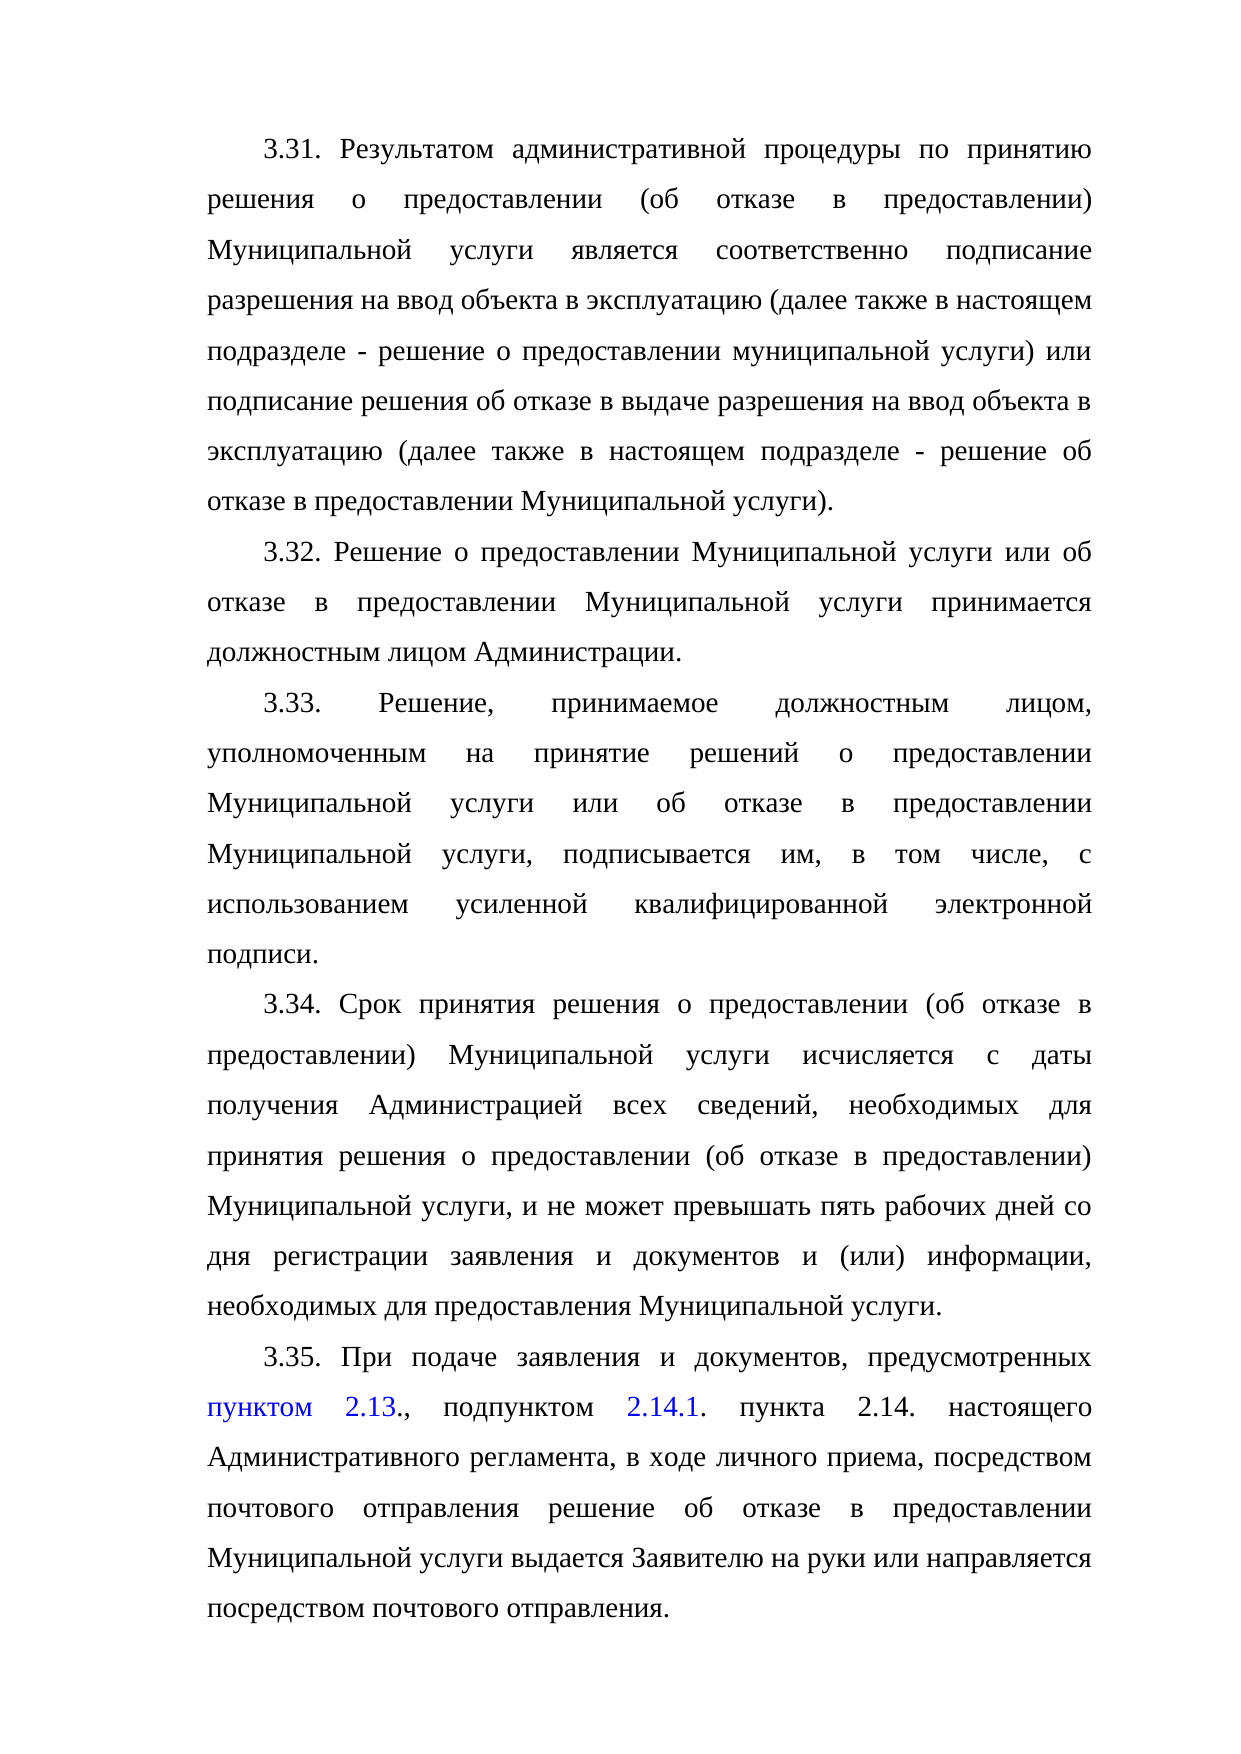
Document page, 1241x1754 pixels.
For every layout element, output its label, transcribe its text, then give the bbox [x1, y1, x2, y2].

text 3.31. Результатом административной процедуры по принятию решения о предоставлении (об отказе в предоставлении) Муниципальной услуги является соответственно подписание разрешения на ввод объекта в эксплуатацию (далее также в настоящем подразделе - решение о предоставлении муниципальной услуги) или подписание решения об отказе в выдаче разрешения на ввод объекта в эксплуатацию (далее также в настоящем подразделе - решение об отказе в предоставлении Муниципальной услуги). [207, 131, 1093, 517]
text 3.34. Срок принятия решения о предоставлении (об отказе в предоставлении) Муниципальной услуги исчисляется с даты получения Администрацией всех сведений, необходимых для принятия решения о предоставлении (об отказе в предоставлении) Муниципальной услуги, и не может превышать пять рабочих дней со дня регистрации заявления и документов и (или) информации, необходимых для предоставления Муниципальной услуги. [207, 987, 1093, 1322]
text 3.32. Решение о предоставлении Муниципальной услуги или об отказе в предоставлении Муниципальной услуги принимается должностным лицом Администрации. [207, 534, 1093, 668]
text 3.35. При подаче заявления и документов, предусмотренных пунктом 2.13., подпунктом 2.14.1. пункта 2.14. настоящего Административного регламента, в ходе личного приема, посредством почтового отправления решение об отказе в предоставлении Муниципальной услуги выдается Заявителю на руки или направляется посредством почтового отправления. [207, 1339, 1093, 1624]
text 3.33. Решение, принимаемое должностным лицом, уполномоченным на принятие решений о предоставлении Муниципальной услуги или об отказе в предоставлении Муниципальной услуги, подписывается им, в том числе, с использованием усиленной квалифицированной электронной подписи. [207, 685, 1093, 970]
